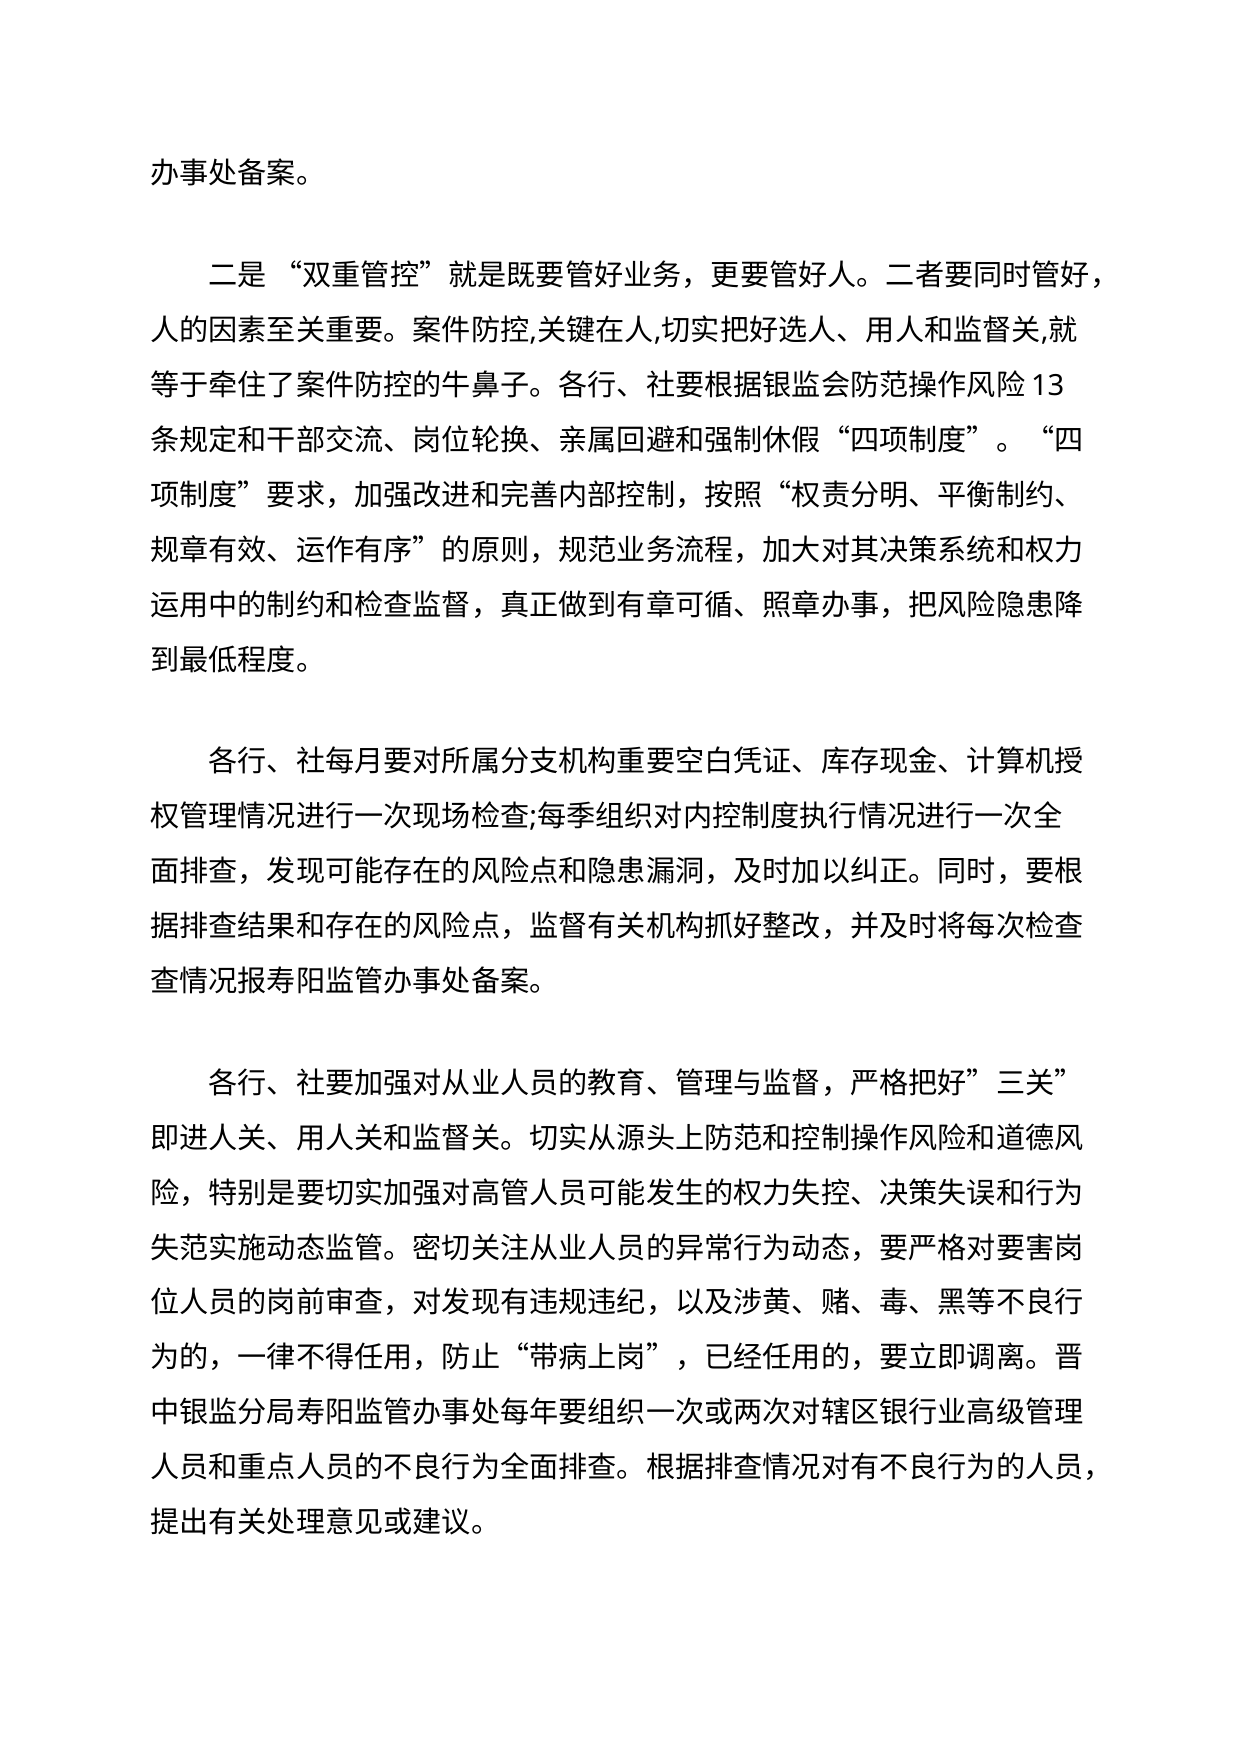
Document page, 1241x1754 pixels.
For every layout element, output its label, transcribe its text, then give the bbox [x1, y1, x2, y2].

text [150, 150, 1090, 192]
text 二是 “双重管控”就是既要管好业务，更要管好人。二者要同时管好，人的因素至关重要。案件防控,关键在人,切实把好选人、用人和监督关,就等于牵住了案件防控的牛鼻子。各行、社要根据银监会防范操作风险13条规定和干部交流、岗位轮换、亲属回避和强制休假“四项制度”。“四项制度”要求，加强改进和完善内部控制，按照“权责分明、平衡制约、规章有效、运作有序”的原则，规范业务流程，加大对其决策系统和权力运用中的制约和检查监督，真正做到有章可循、照章办事，把风险隐患降到最低程度。 [150, 252, 1090, 678]
text 各行、社要加强对从业人员的教育、管理与监督，严格把好”三关”即进人关、用人关和监督关。切实从源头上防范和控制操作风险和道德风险，特别是要切实加强对高管人员可能发生的权力失控、决策失误和行为失范实施动态监管。密切关注从业人员的异常行为动态，要严格对要害岗位人员的岗前审查，对发现有违规违纪，以及涉黄、赌、毒、黑等不良行为的，一律不得任用，防止“带病上岗”，已经任用的，要立即调离。晋中银监分局寿阳监管办事处每年要组织一次或两次对辖区银行业高级管理人员和重点人员的不良行为全面排查。根据排查情况对有不良行为的人员，提出有关处理意见或建议。 [150, 1059, 1090, 1541]
text 各行、社每月要对所属分支机构重要空白凭证、库存现金、计算机授权管理情况进行一次现场检查;每季组织对内控制度执行情况进行一次全面排查，发现可能存在的风险点和隐患漏洞，及时加以纠正。同时，要根据排查结果和存在的风险点，监督有关机构抓好整改，并及时将每次检查查情况报寿阳监管办事处备案。 [150, 738, 1090, 1000]
